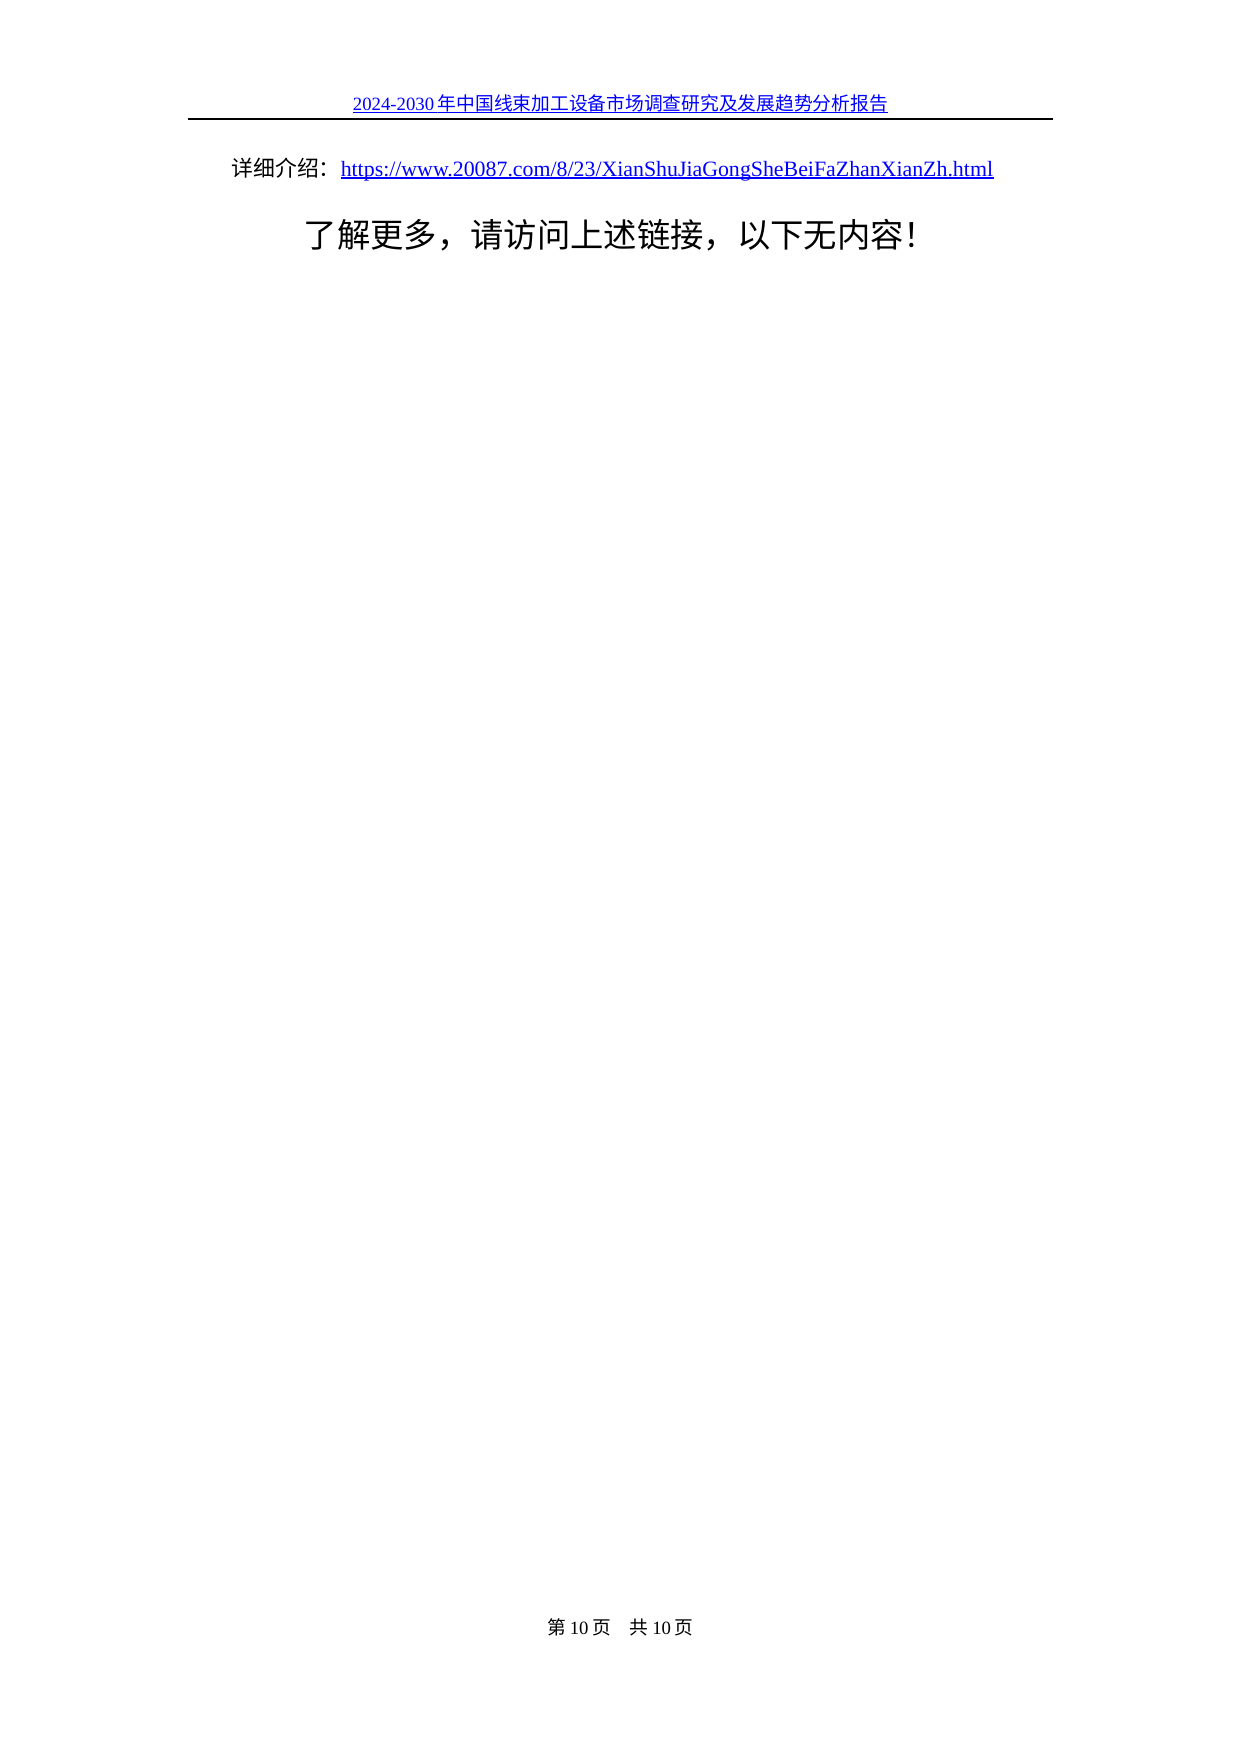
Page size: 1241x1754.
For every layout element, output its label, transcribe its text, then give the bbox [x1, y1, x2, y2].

title 了解更多，请访问上述链接，以下无内容！ [187, 200, 1053, 265]
text 详细介绍：https://www.20087.com/8/23/XianShuJiaGongSheBeiFaZhanXianZh.html [187, 150, 1053, 183]
